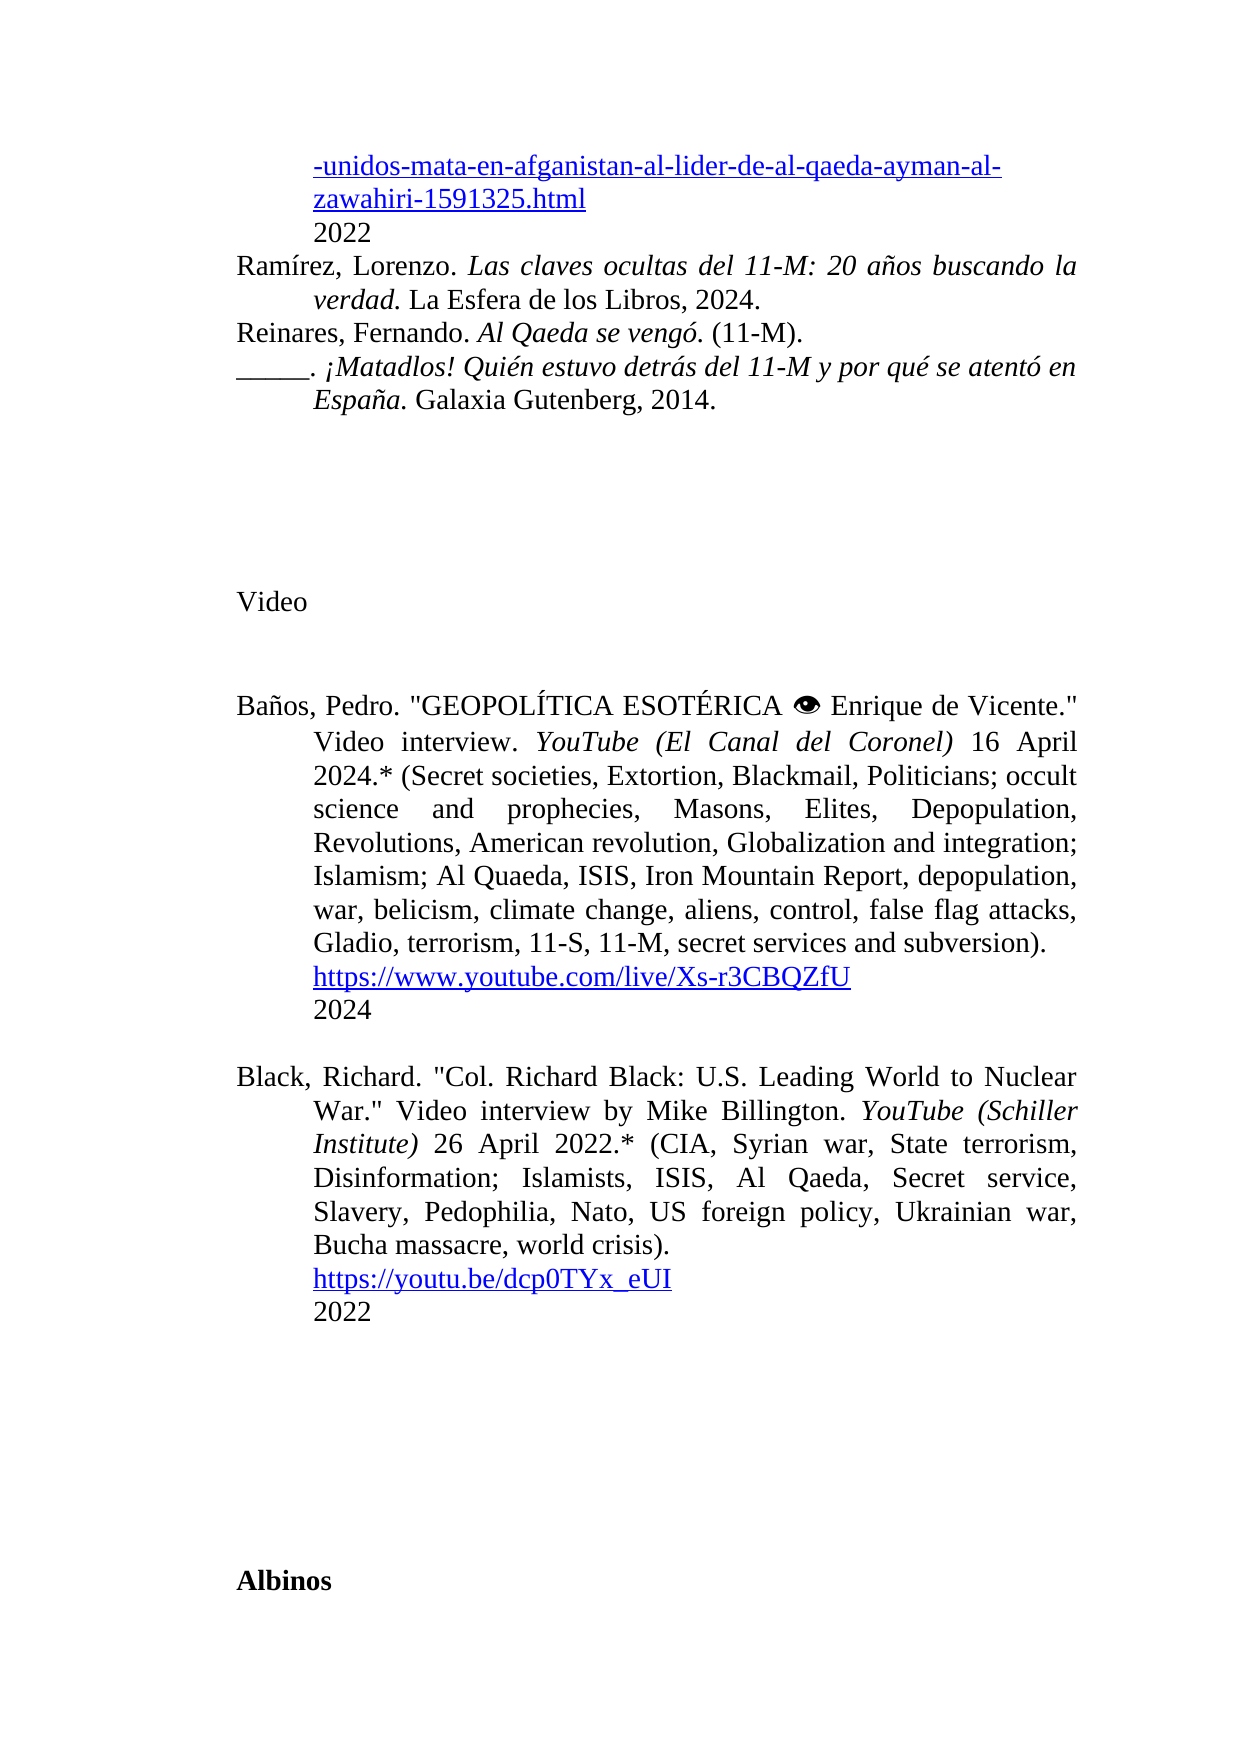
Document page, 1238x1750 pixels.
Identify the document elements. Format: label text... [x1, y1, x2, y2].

text Ramírez, Lorenzo. Las claves ocultas del 11-M: 20 años buscando la verdad. La Esfera de los Libros, 2024. [236, 248, 1078, 315]
text https://www.youtube.com/live/Xs-r3CBQZfU [313, 959, 1078, 992]
text 2022 [236, 215, 1078, 248]
text Albinos [236, 1563, 1078, 1596]
text 2024 [236, 992, 1078, 1026]
text Black, Richard. "Col. Richard Black: U.S. Leading World to Nuclear War." Video interview by Mike Billington. YouTube (Schiller Institute) 26 April 2022.* (CIA, Syrian war, State terrorism, Disinformation; Islamists, ISIS, Al Qaeda, Secret service, Slavery, Pedophilia, Nato, US foreign policy, Ukrainian war, Bucha massacre, world crisis). [236, 1059, 1078, 1261]
text 2022 [236, 1294, 1078, 1328]
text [236, 148, 1078, 215]
text Reinares, Fernando. Al Qaeda se vengó. (11-M). [236, 315, 1078, 349]
text _____. ¡Matadlos! Quién estuvo detrás del 11-M y por qué se atentó en España. Galaxia Gutenberg, 2014. [236, 349, 1078, 416]
text Baños, Pedro. "GEOPOLÍTICA ESOTÉRICA 👁️ Enrique de Vicente." Video interview. YouTube (El Canal del Coronel) 16 April 2024.* (Secret societies, Extortion, Blackmail, Politicians; occult science and prophecies, Masons, Elites, Depopulation, Revolutions, American revolution, Globalization and integration; Islamism; Al Quaeda, ISIS, Iron Mountain Report, depopulation, war, belicism, climate change, aliens, control, false flag attacks, Gladio, terrorism, 11-S, 11-M, secret services and subversion). [236, 684, 1078, 959]
text Video [236, 584, 1078, 617]
text https://youtu.be/dcp0TYx_eUI [313, 1261, 1078, 1294]
